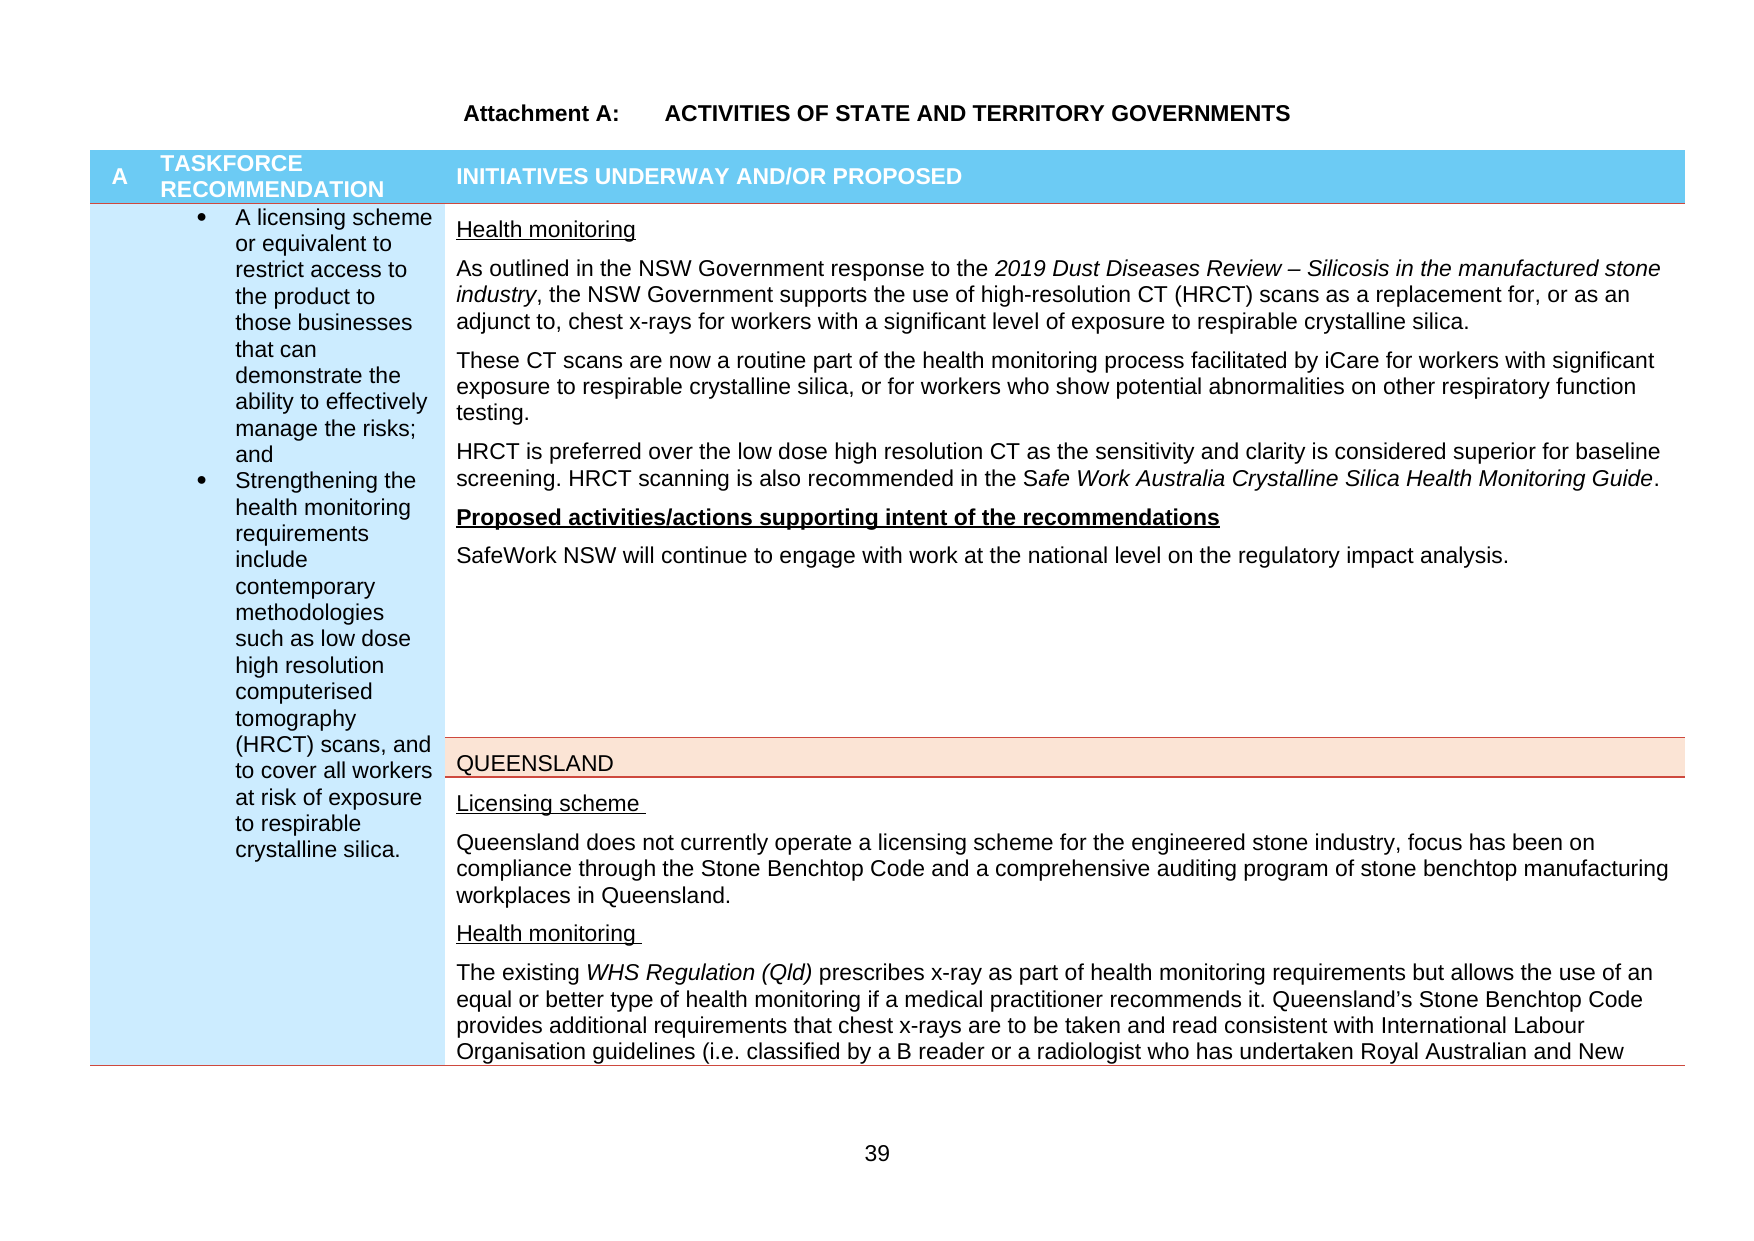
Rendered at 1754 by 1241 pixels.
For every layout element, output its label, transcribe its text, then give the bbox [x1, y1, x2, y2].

table_header A [90, 150, 149, 203]
table_header TASKFORCE RECOMMENDATION [149, 150, 445, 203]
table_header [1176, 150, 1685, 203]
table_header INITIATIVES UNDERWAY AND/OR PROPOSED [445, 150, 1176, 203]
table_cell QUEENSLAND [445, 738, 1685, 776]
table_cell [445, 204, 1685, 737]
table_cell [445, 778, 1685, 1065]
